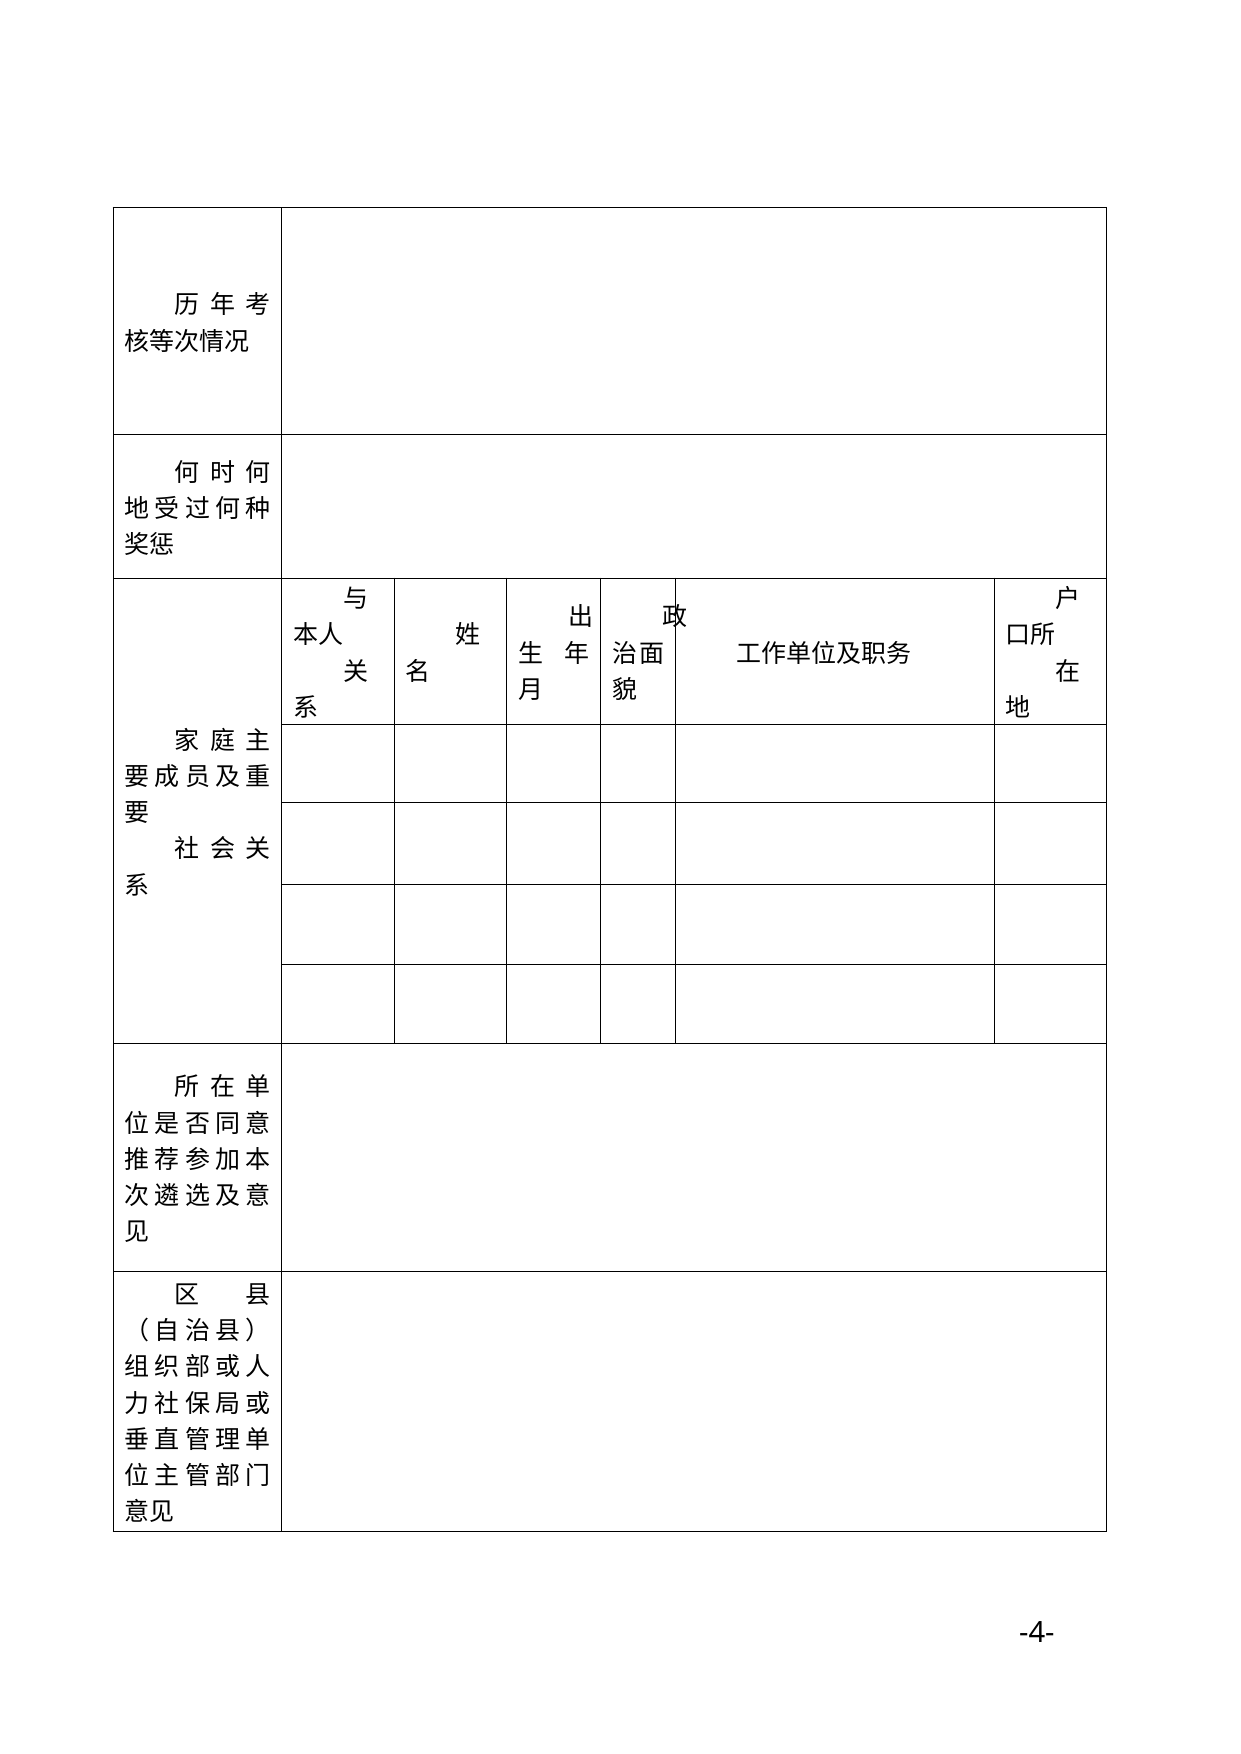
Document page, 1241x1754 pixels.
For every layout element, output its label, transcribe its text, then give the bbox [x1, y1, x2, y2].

table_cell [395, 725, 506, 802]
table_cell [995, 803, 1106, 884]
table_cell [395, 803, 506, 884]
table_cell [282, 208, 1106, 434]
table_cell [507, 725, 600, 802]
table_cell 户口所 在地 [995, 579, 1106, 724]
table_cell [676, 803, 994, 884]
table_cell [395, 885, 506, 964]
table_cell 出生年月 [507, 579, 600, 724]
table_cell [995, 885, 1106, 964]
table_cell [282, 885, 394, 964]
table_cell [995, 725, 1106, 802]
table_cell [507, 803, 600, 884]
table_cell [676, 885, 994, 964]
table_cell [282, 1272, 1106, 1531]
table_cell 所在单位是否同意推荐参加本次遴选及意见 [114, 1044, 281, 1271]
table_cell 姓名 [395, 579, 506, 724]
table_cell [676, 965, 994, 1043]
table_cell 家庭主要成员及重要 社会关系 [114, 579, 281, 1043]
table_cell [601, 803, 675, 884]
table_cell 何时何地受过何种奖惩 [114, 435, 281, 578]
table_cell [601, 885, 675, 964]
table_cell [601, 965, 675, 1043]
table_cell [282, 803, 394, 884]
table_cell [995, 965, 1106, 1043]
table_cell 历年考核等次情况 [114, 208, 281, 434]
table_cell [507, 885, 600, 964]
table_cell [395, 965, 506, 1043]
table_cell [507, 965, 600, 1043]
table_cell [601, 725, 675, 802]
table_cell 工作单位及职务 [676, 579, 994, 724]
table_cell 与本人 关系 [282, 579, 394, 724]
table_cell 政治面貌 [601, 579, 675, 724]
table_cell [282, 965, 394, 1043]
table_cell [282, 725, 394, 802]
table_cell [676, 725, 994, 802]
table_cell 区县（自治县）组织部或人力社保局或垂直管理单位主管部门意见 [114, 1272, 281, 1531]
table_cell [282, 435, 1106, 578]
table_cell [282, 1044, 1106, 1271]
